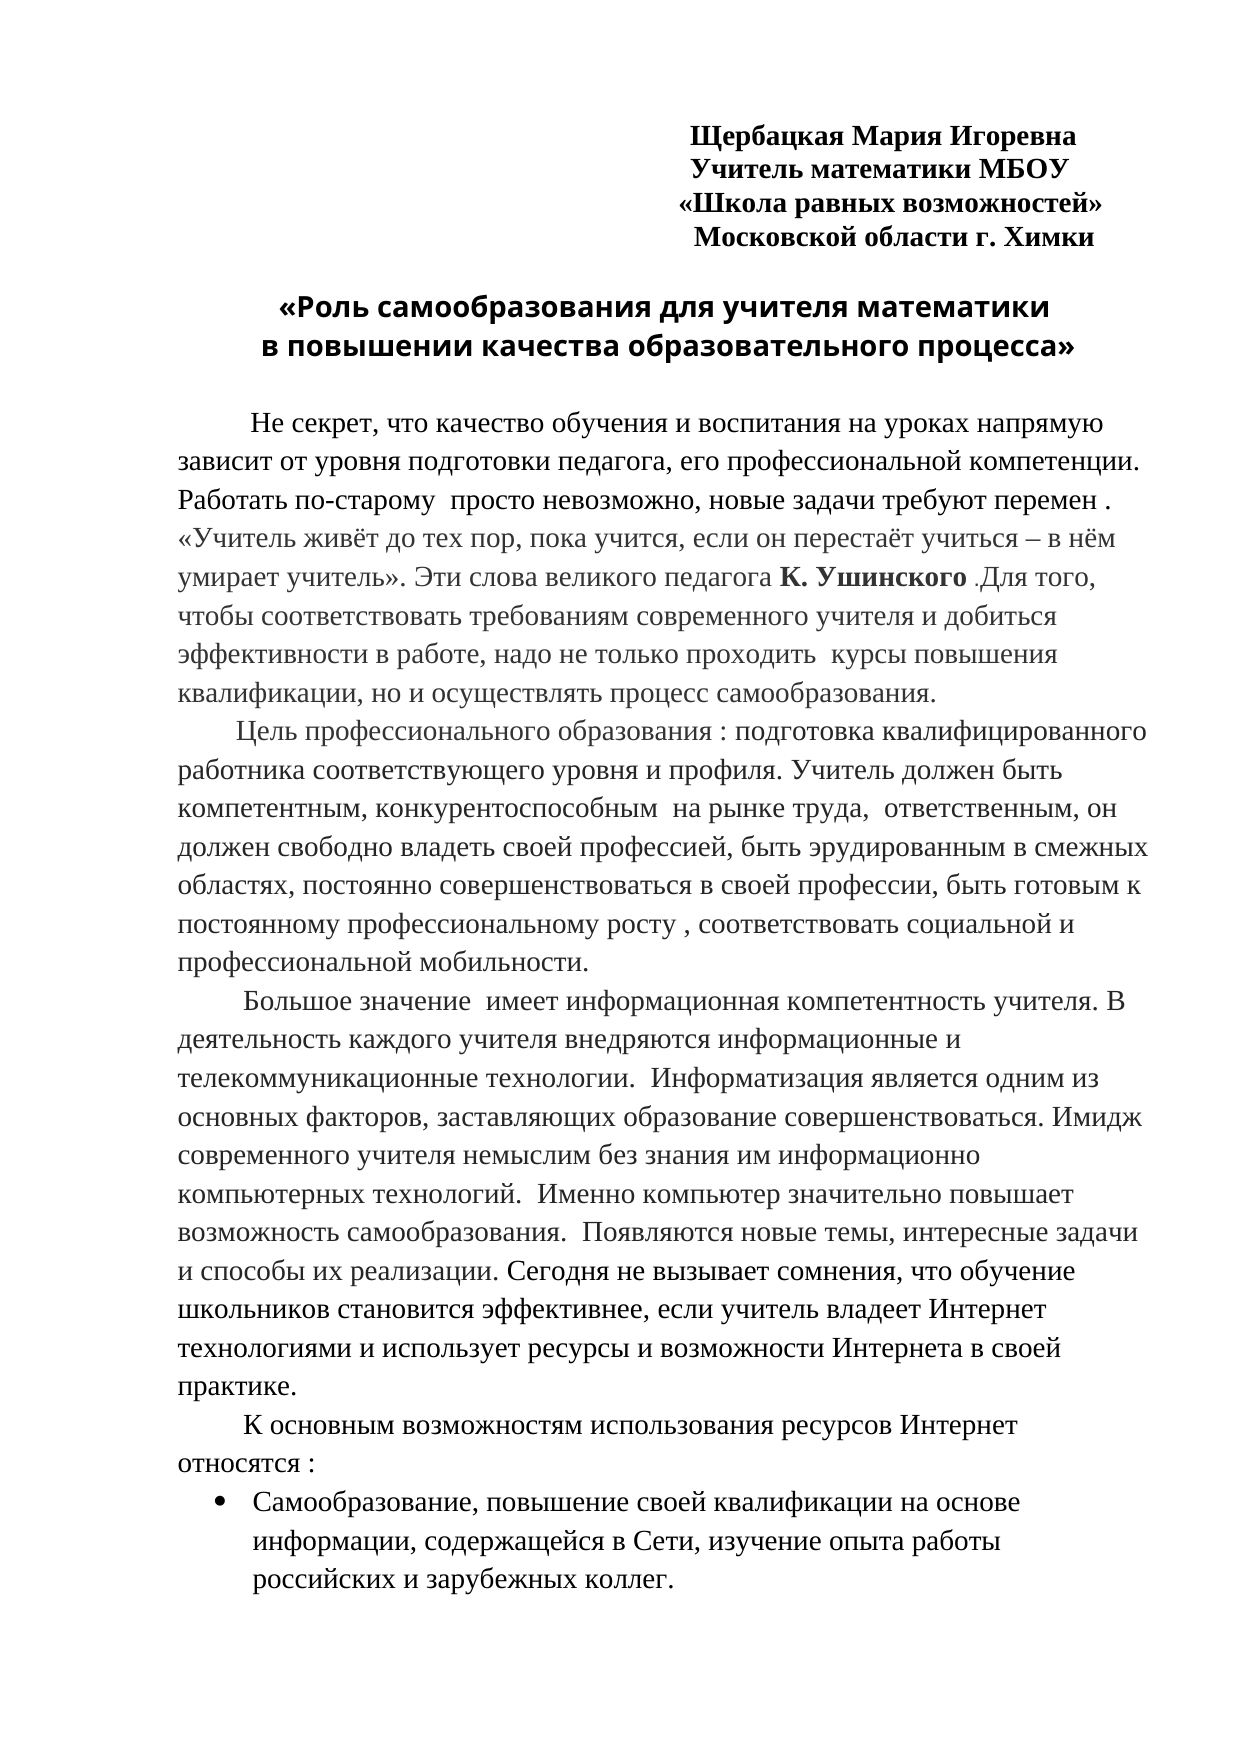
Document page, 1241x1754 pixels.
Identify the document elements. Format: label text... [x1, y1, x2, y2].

text в повышении качества образовательного процесса» [177, 326, 1152, 365]
text Учитель математики МБОУ [177, 152, 1152, 185]
text Московской области г. Химки [177, 219, 1152, 252]
text «Роль самообразования для учителя математики [177, 286, 1152, 326]
text Щербацкая Мария Игоревна [177, 118, 1152, 152]
text К основным возможностям использования ресурсов Интернет относятся : [177, 1407, 1152, 1479]
text Не секрет, что качество обучения и воспитания на уроках напрямую зависит от уровня подготовки педагога, его профессиональной компетенции. Работать по-старому просто невозможно, новые задачи требуют перемен . «Учитель живёт до тех пор, пока учится, если он перестаёт учиться – в нём умирает учитель». Эти слова великого педагога К. Ушинского .Для того, чтобы соответствовать требованиям современного учителя и добиться эффективности в работе, надо не только проходить курсы повышения квалификации, но и осуществлять процесс самообразования. [177, 405, 1152, 708]
text Цель профессионального образования : подготовка квалифицированного работника соответствующего уровня и профиля. Учитель должен быть компетентным, конкурентоспособным на рынке труда, ответственным, он должен свободно владеть своей профессией, быть эрудированным в смежных областях, постоянно совершенствоваться в своей профессии, быть готовым к постоянному профессиональному росту , соответствовать социальной и профессиональной мобильности. [177, 713, 1152, 978]
text Большое значение имеет информационная компетентность учителя. В деятельность каждого учителя внедряются информационные и телекоммуникационные технологии. Информатизация является одним из основных факторов, заставляющих образование совершенствоваться. Имидж современного учителя немыслим без знания им информационно компьютерных технологий. Именно компьютер значительно повышает возможность самообразования. Появляются новые темы, интересные задачи и способы их реализации. Сегодня не вызывает сомнения, что обучение школьников становится эффективнее, если учитель владеет Интернет технологиями и использует ресурсы и возможности Интернета в своей практике. [177, 983, 1152, 1402]
text «Школа равных возможностей» [177, 185, 1152, 219]
list Самообразование, повышение своей квалификации на основе информации, содержащейся в Сети, изучение опыта работы российских и зарубежных коллег. [215, 1484, 1152, 1595]
